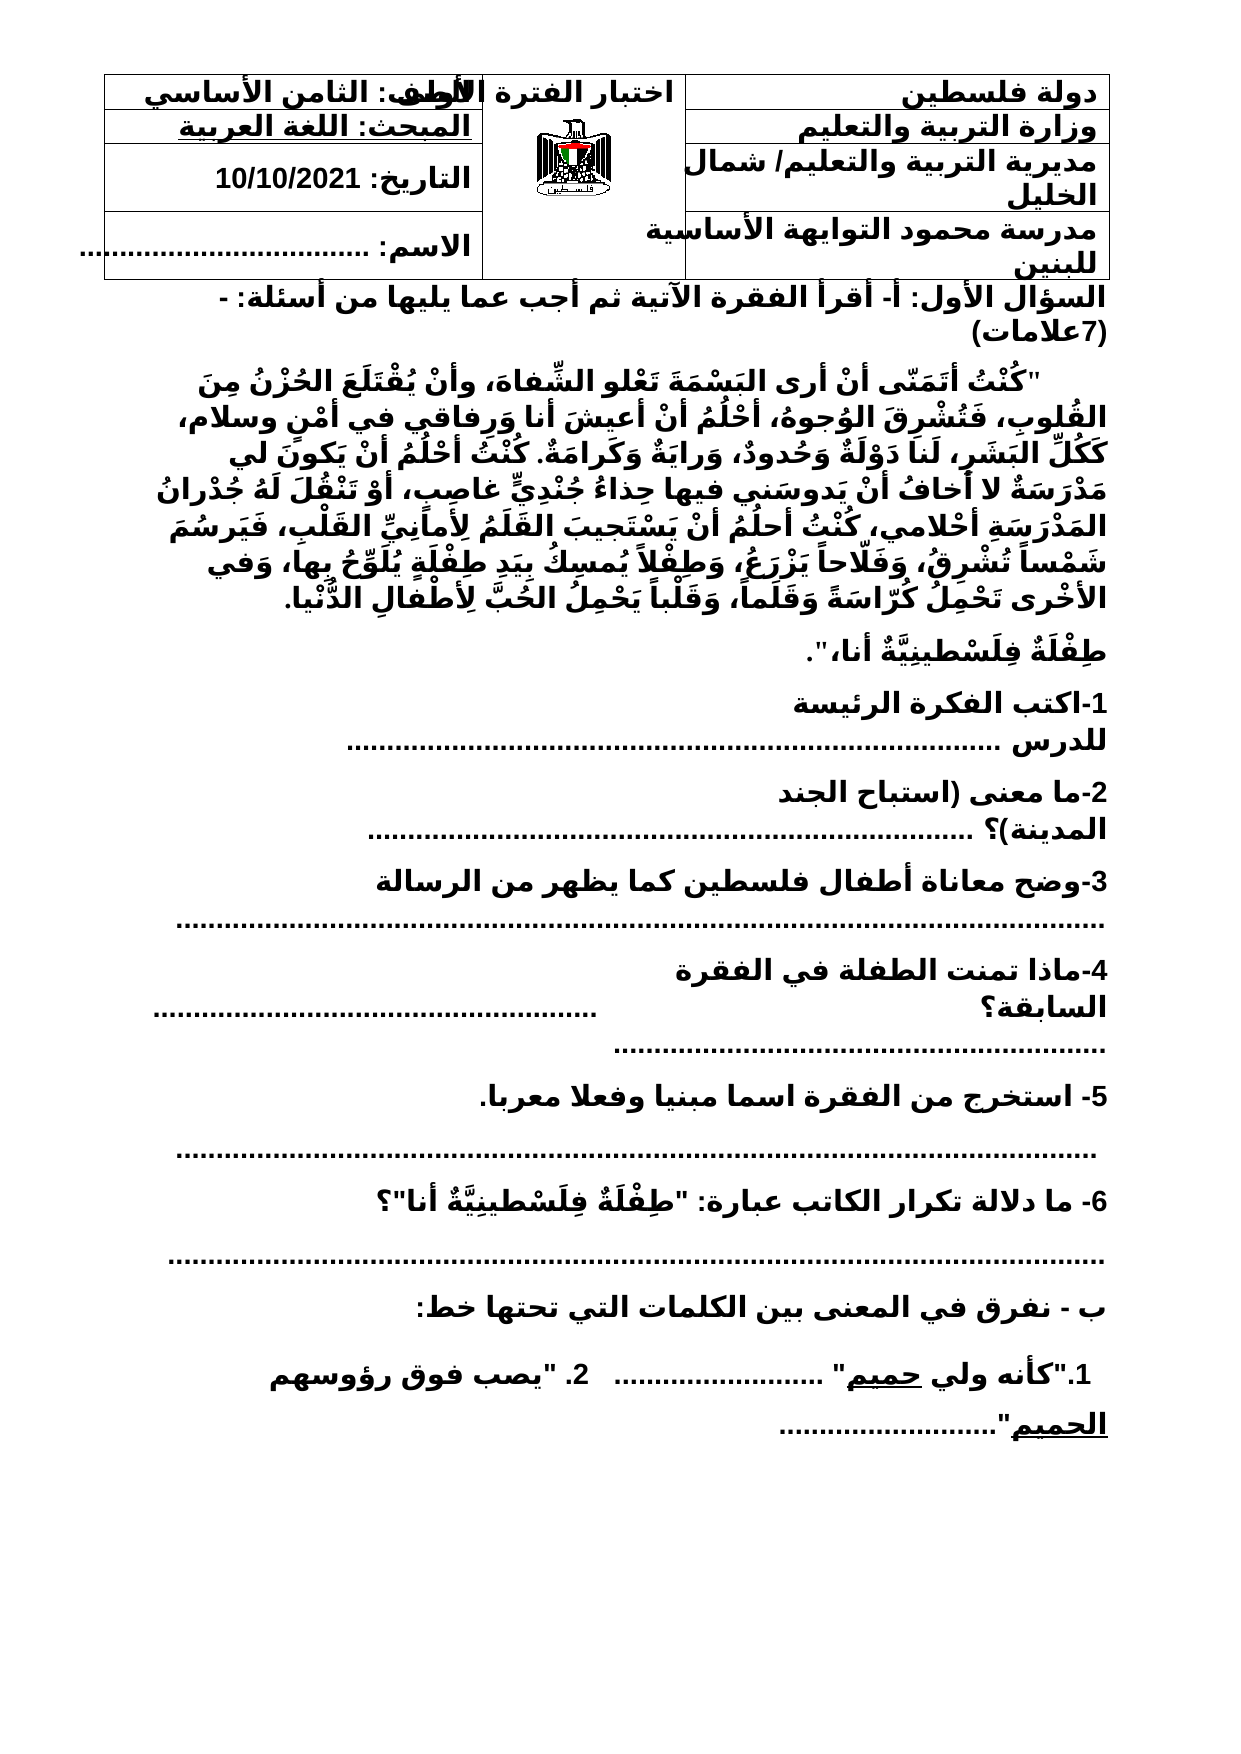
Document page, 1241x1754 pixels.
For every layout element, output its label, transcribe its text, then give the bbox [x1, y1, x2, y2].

text السؤال الأول: أ- أقرأ الفقرة الآتية ثم أجب عما يليها من أسئلة: - (7علامات) [44, 280, 1107, 347]
table_header الصف: الثامن الأساسي [105, 75, 455, 108]
text "كُنْتُ أتَمَنّى أنْ أرى البَسْمَةَ تَعْلو الشِّفاهَ، وأنْ يُقْتَلَعَ الحُزْنُ مِنَ القُلوبِ، فَتُشْرِقَ الوُجوهُ، أحْلُمُ أنْ أعيشَ أنا وَرِفاقي في أمْنٍ وسلام، كَكُلِّ البَشَرِ، لَنا دَوْلَةٌ وَحُدودٌ، وَرايَةٌ وَكَرامَةٌ. كُنْتُ أحْلُمُ أنْ يَكونَ لي مَدْرَسَةٌ لا أخافُ أنْ يَدوسَني فيها حِذاءُ جُنْدِيٍّ غاصِبٍ، أوْ تَنْقُلَ لَهُ جُدْرانُ المَدْرَسَةِ أحْلامي، كُنْتُ أحلُمُ أنْ يَسْتَجيبَ القَلَمُ لِأمانِيِّ القَلْبِ، فَيَرسُمَ شَمْساً تُشْرِقُ، وَفَلّاحاً يَزْرَعُ، وَطِفْلاً يُمسِكُ بِيَدِ طِفْلَةٍ يُلَوِّحُ بِها، وَفي الأخْرى تَحْمِلُ كُرّاسَةً وَقَلَماً، وَقَلْباً يَحْمِلُ الحُبَّ لِأطْفالِ الدُّنْيا. [148, 364, 1107, 614]
text 1-اكتب الفكرة الرئيسة للدرس ................................................................................. [148, 687, 1107, 756]
text 5- استخرج من الفقرة اسما مبنيا وفعلا معربا. [148, 1078, 1107, 1112]
table_cell مدرسة محمود التوايهة الأساسية للبنين [686, 212, 1109, 279]
text 3-وضح معاناة أطفال فلسطين كما يظهر من الرسالة ................................................................................................................... [148, 864, 1107, 934]
table_cell الاسم: .................................... [105, 212, 482, 279]
table_cell التاريخ: 10/10/2021 [105, 144, 482, 211]
table_cell المبحث: اللغة العربية [105, 110, 482, 143]
text .................................................................................................................. [148, 1131, 1107, 1165]
table_header دولة فلسطين [686, 75, 1109, 108]
table_cell وزارة التربية والتعليم [686, 110, 1109, 143]
table_header اختبار الفترة الأولى [483, 75, 685, 279]
picture [512, 114, 637, 207]
text 6- ما دلالة تكرار الكاتب عبارة: "طِفْلَةٌ فِلَسْطينِيَّةٌ أنا"؟ [148, 1184, 1107, 1218]
table_cell مديرية التربية والتعليم/ شمال الخليل [686, 144, 1109, 211]
text 1."كأنه ولي حميم" .......................... 2. "يصب فوق رؤوسهم الحميم"........................... [29, 1357, 1107, 1441]
text 4-ماذا تمنت الطفلة في الفقرة السابقة؟ .................................................................................................................... [148, 953, 1107, 1059]
text ب - نفرق في المعنى بين الكلمات التي تحتها خط: [29, 1290, 1107, 1323]
text 2-ما معنى (استباح الجند المدينة)؟ ........................................................................... [148, 776, 1107, 845]
text طِفْلَةٌ فِلَسْطينِيَّةٌ أنا،". [148, 634, 1107, 667]
text .................................................................................................................... [148, 1237, 1107, 1271]
